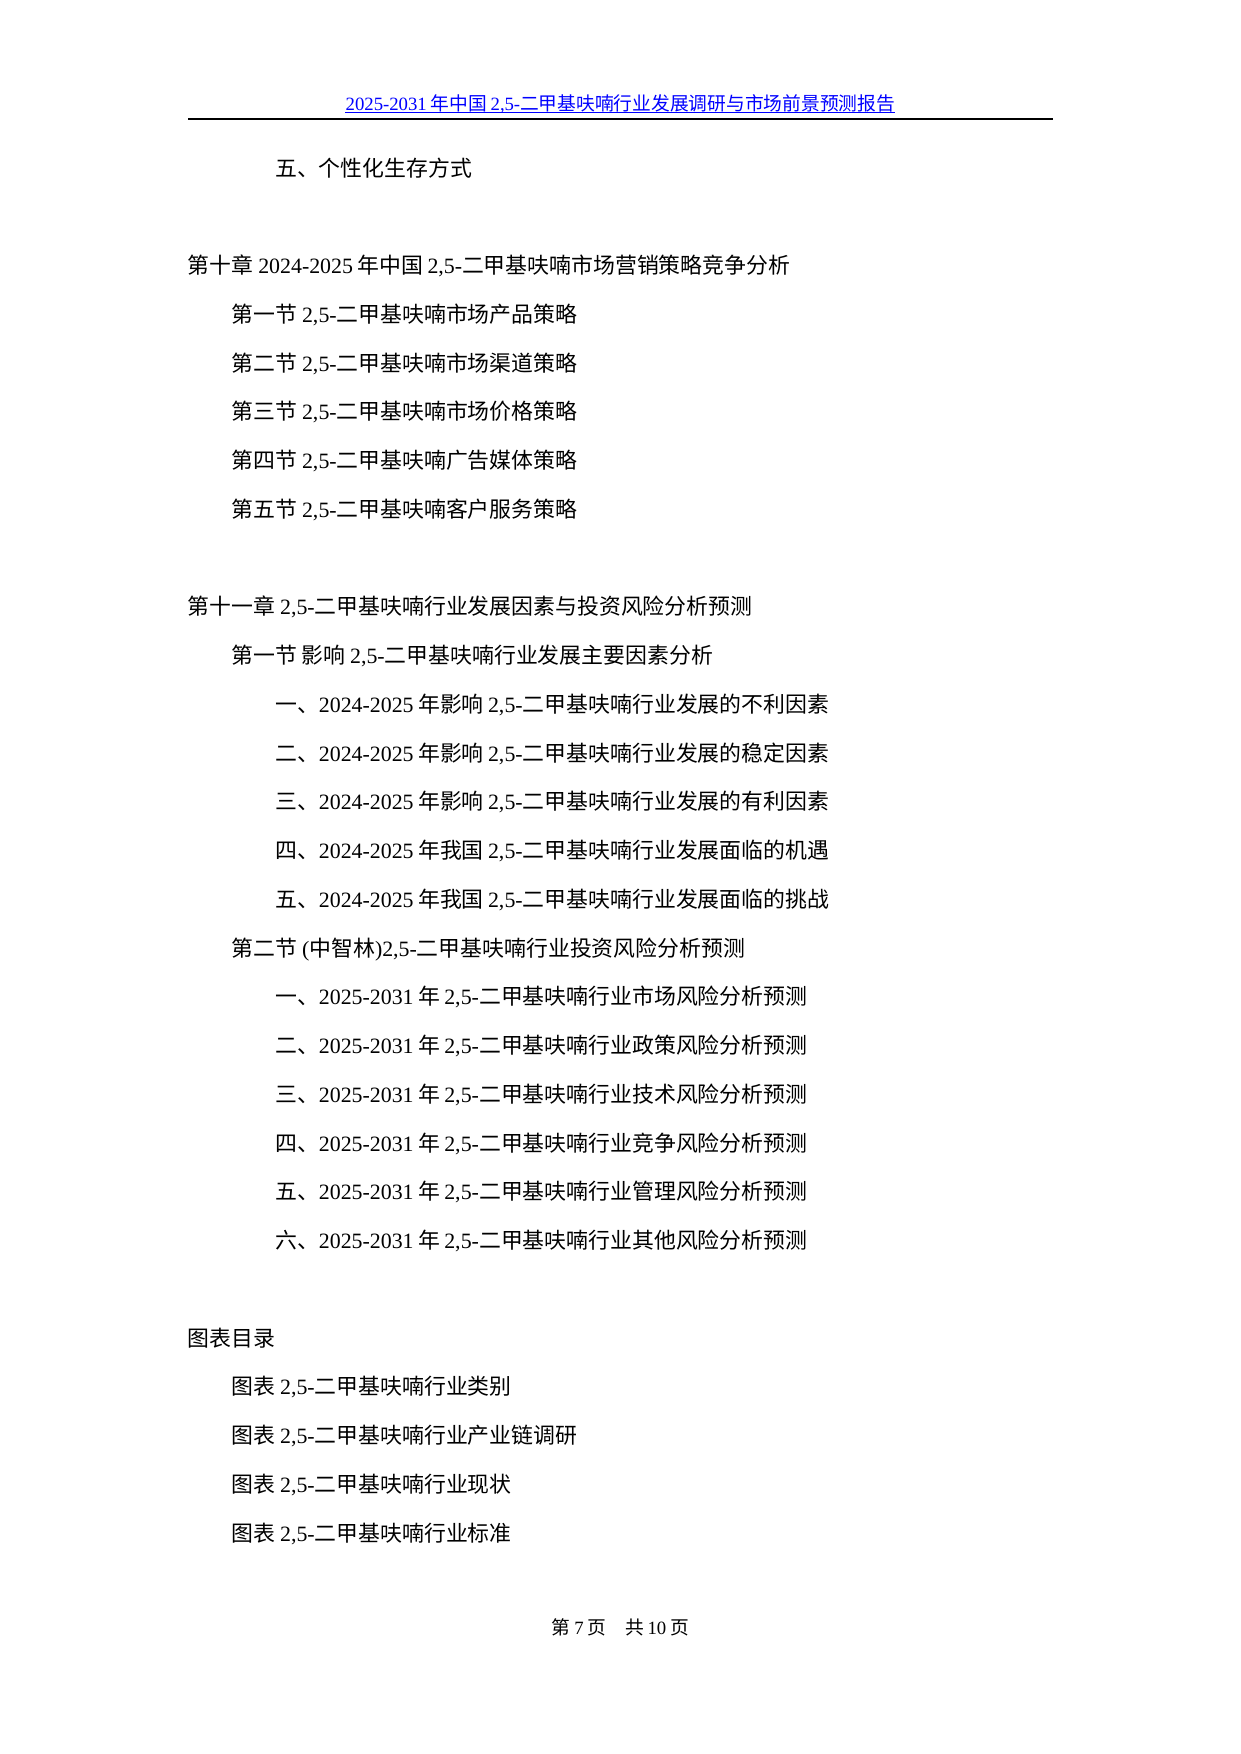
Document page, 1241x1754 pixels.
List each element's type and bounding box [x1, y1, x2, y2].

text [187, 150, 1053, 1548]
